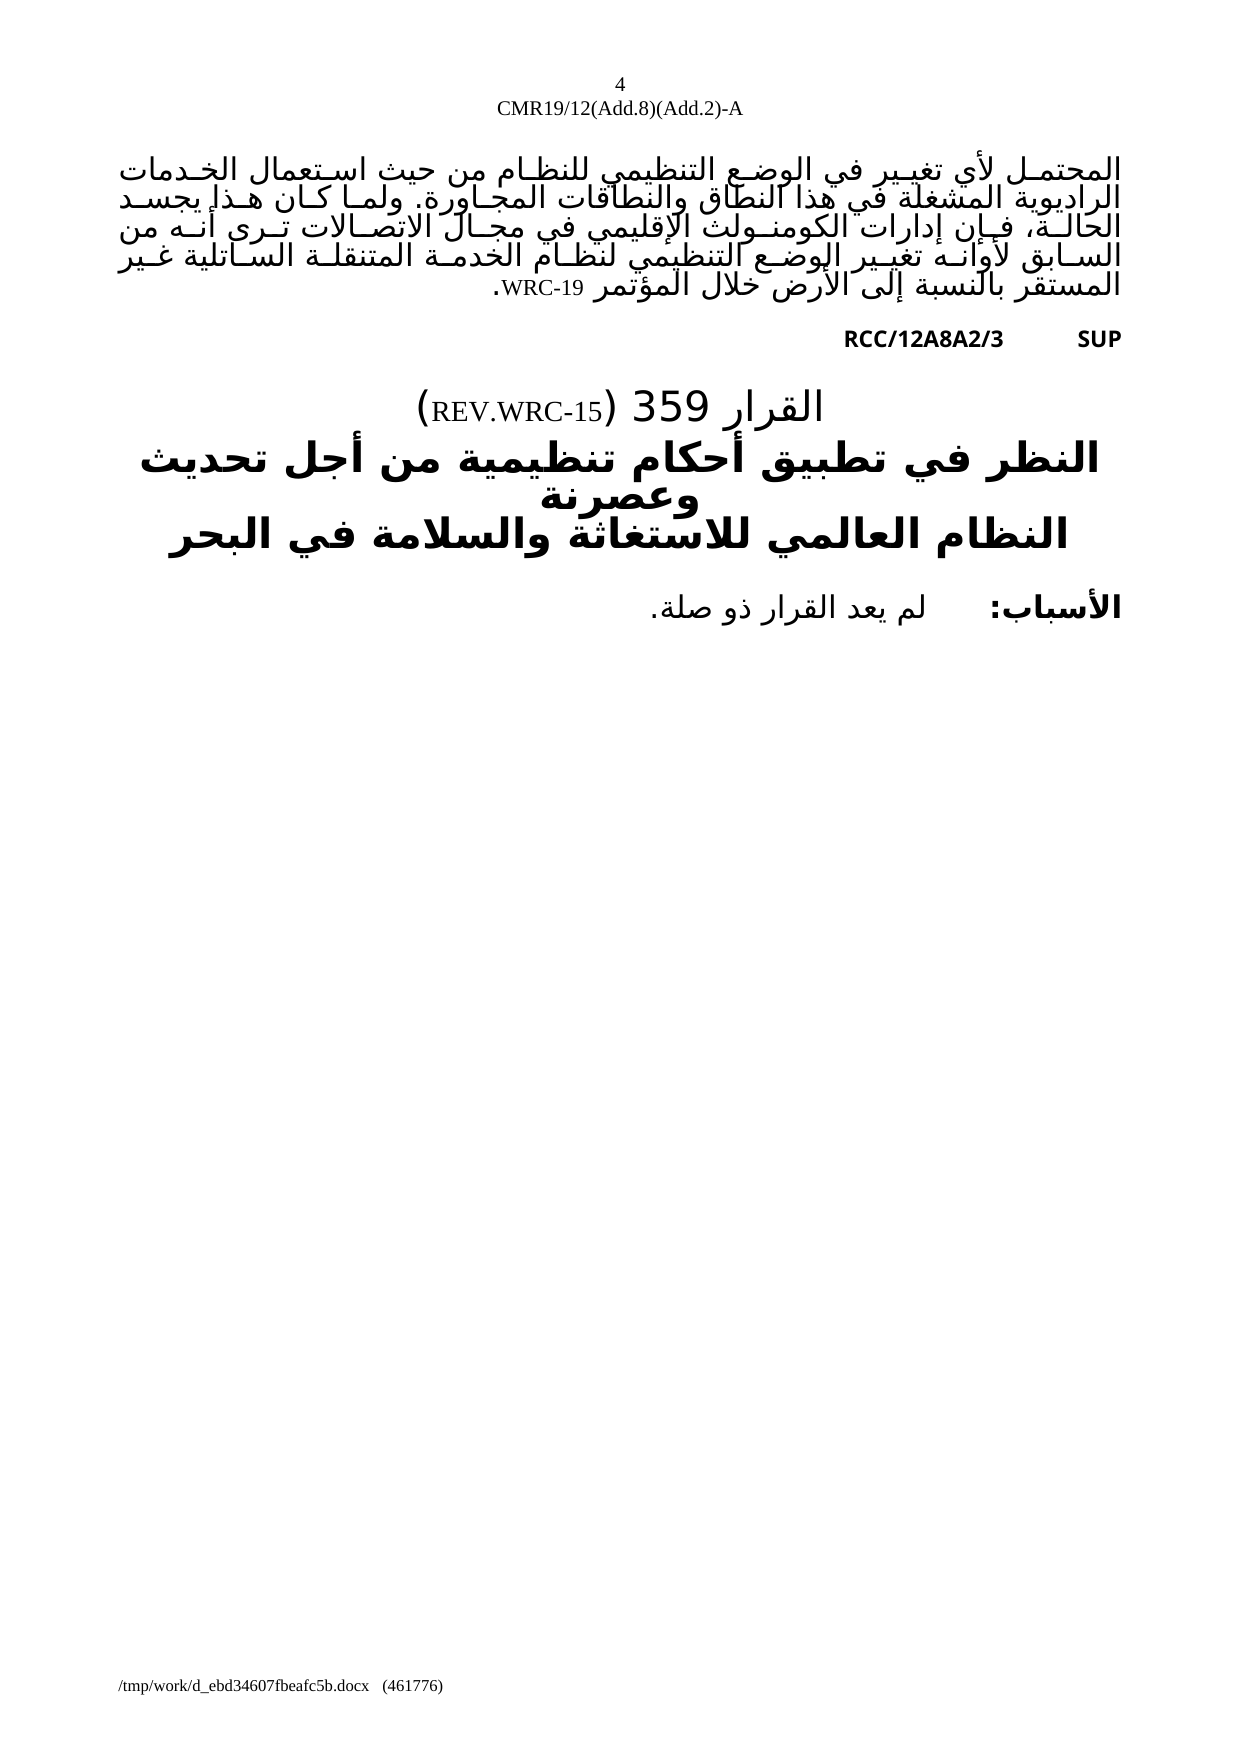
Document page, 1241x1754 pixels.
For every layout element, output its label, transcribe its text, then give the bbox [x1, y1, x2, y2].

text القرار 359 (REV.WRC-15) [766, 390, 1122, 429]
text القرار 359 (REV.WRC-15) [118, 390, 805, 429]
text SUP RCC/12A8A2/3#50252 [118, 328, 1122, 353]
text الأسباب: لم يعد القرار ذو صلة. [790, 596, 921, 625]
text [118, 157, 1122, 303]
text الأسباب: لم يعد القرار ذو صلة. [118, 596, 822, 625]
text الأسباب: لم يعد القرار ذو صلة. [901, 596, 1122, 625]
title النظر في تطبيق أحكام تنظيمية من أجل تحديث وعصرنة النظام العالمي للاستغاثة والسلامة في البحر [118, 442, 1122, 558]
